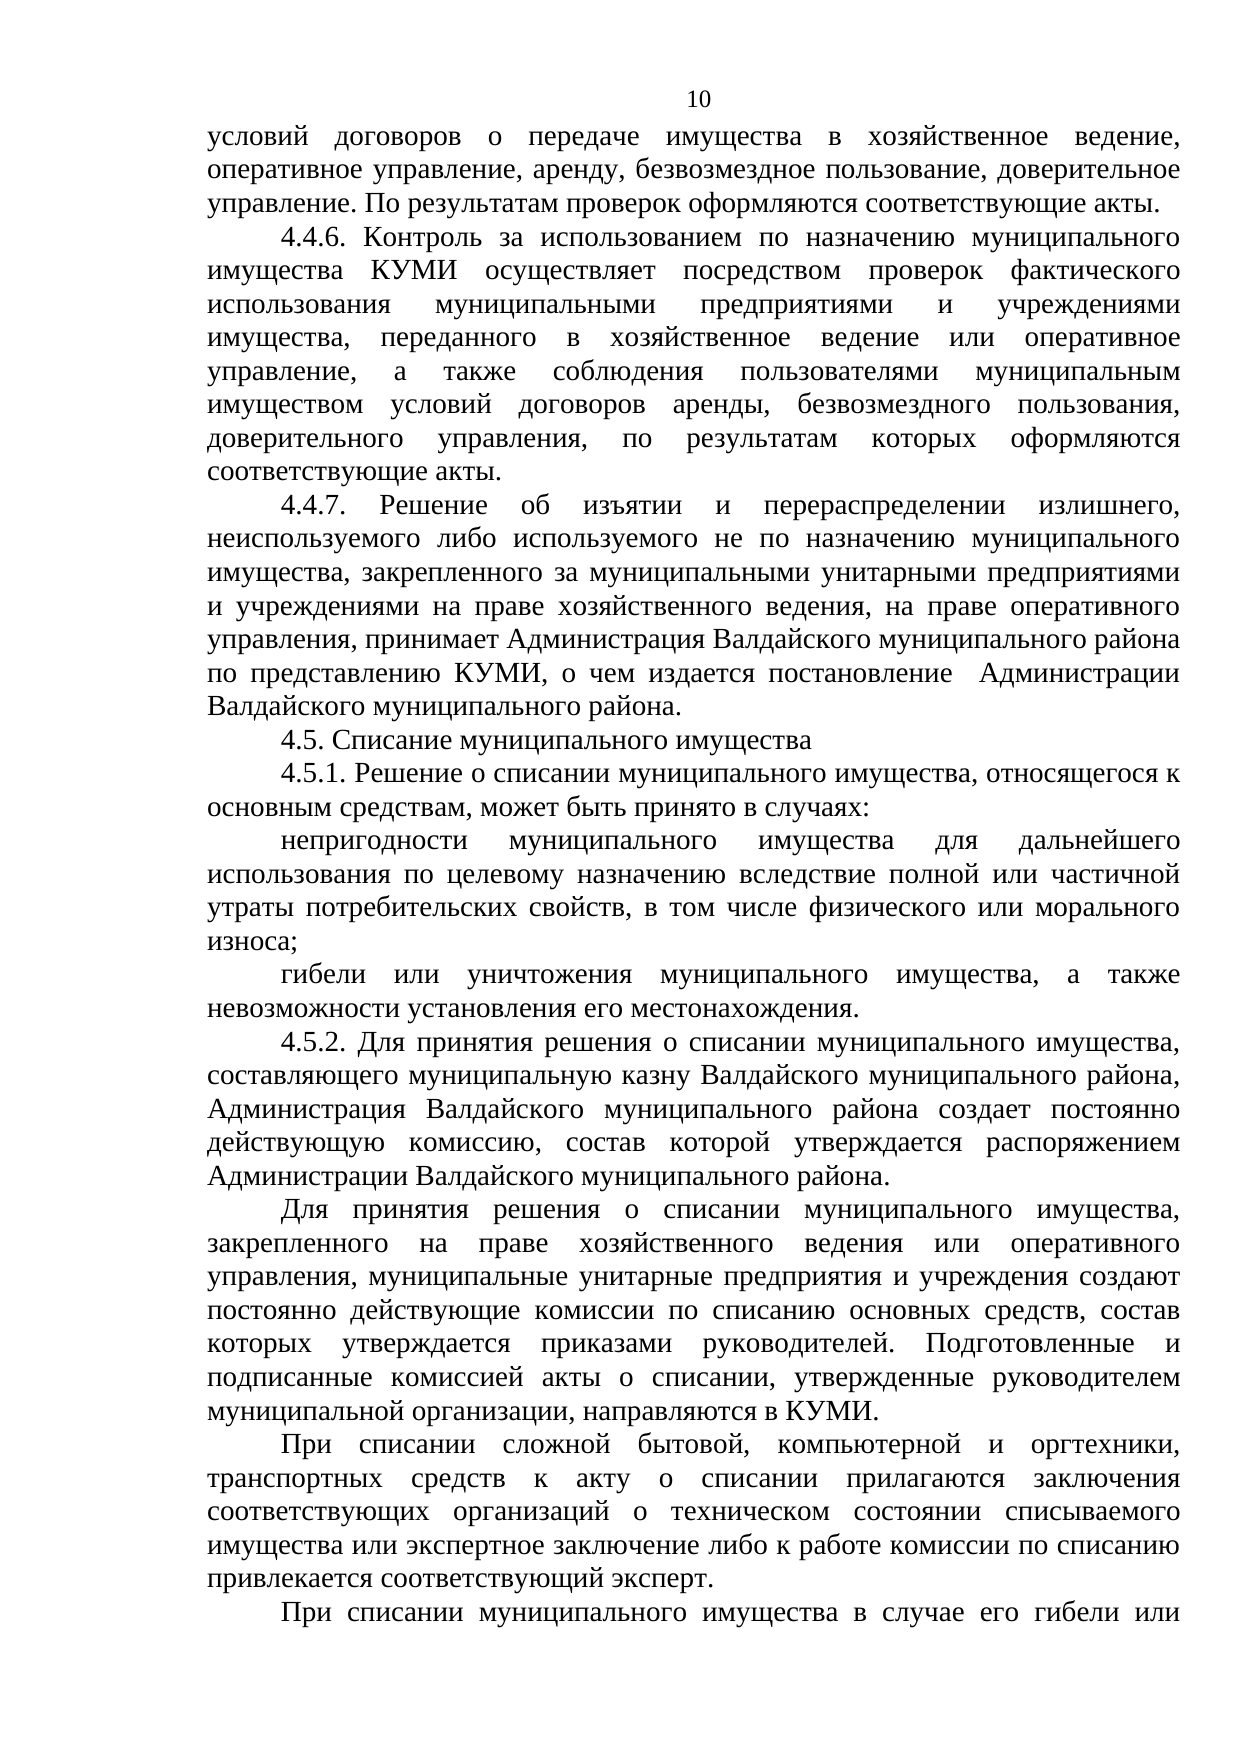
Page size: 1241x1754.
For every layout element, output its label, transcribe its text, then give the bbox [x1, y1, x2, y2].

text 4.5. Списание муниципального имущества [207, 722, 1181, 755]
text 4.5.1. Решение о списании муниципального имущества, относящегося к основным средствам, может быть принято в случаях: [207, 755, 1181, 822]
text 4.5.2. Для принятия решения о списании муниципального имущества, составляющего муниципальную казну Валдайского муниципального района, Администрация Валдайского муниципального района создает постоянно действующую комиссию, состав которой утверждается распоряжением Администрации Валдайского муниципального района. [207, 1024, 1181, 1191]
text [207, 1594, 1181, 1627]
text непригодности муниципального имущества для дальнейшего использования по целевому назначению вследствие полной или частичной утраты потребительских свойств, в том числе физического или морального износа; [207, 822, 1181, 957]
text При списании сложной бытовой, компьютерной и оргтехники, транспортных средств к акту о списании прилагаются заключения соответствующих организаций о техническом состоянии списываемого имущества или экспертное заключение либо к работе комиссии по списанию привлекается соответствующий эксперт. [207, 1426, 1181, 1594]
text 4.4.6. Контроль за использованием по назначению муниципального имущества КУМИ осуществляет посредством проверок фактического использования муниципальными предприятиями и учреждениями имущества, переданного в хозяйственное ведение или оперативное управление, а также соблюдения пользователями муниципальным имуществом условий договоров аренды, безвозмездного пользования, доверительного управления, по результатам которых оформляются соответствующие акты. [207, 219, 1181, 487]
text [207, 118, 1181, 219]
text гибели или уничтожения муниципального имущества, а также невозможности установления его местонахождения. [207, 957, 1181, 1024]
text Для принятия решения о списании муниципального имущества, закрепленного на праве хозяйственного ведения или оперативного управления, муниципальные унитарные предприятия и учреждения создают постоянно действующие комиссии по списанию основных средств, состав которых утверждается приказами руководителей. Подготовленные и подписанные комиссией акты о списании, утвержденные руководителем муниципальной организации, направляются в КУМИ. [207, 1191, 1181, 1426]
text 4.4.7. Решение об изъятии и перераспределении излишнего, неиспользуемого либо используемого не по назначению муниципального имущества, закрепленного за муниципальными унитарными предприятиями и учреждениями на праве хозяйственного ведения, на праве оперативного управления, принимает Администрация Валдайского муниципального района по представлению КУМИ, о чем издается постановление Администрации Валдайского муниципального района. [207, 487, 1181, 722]
